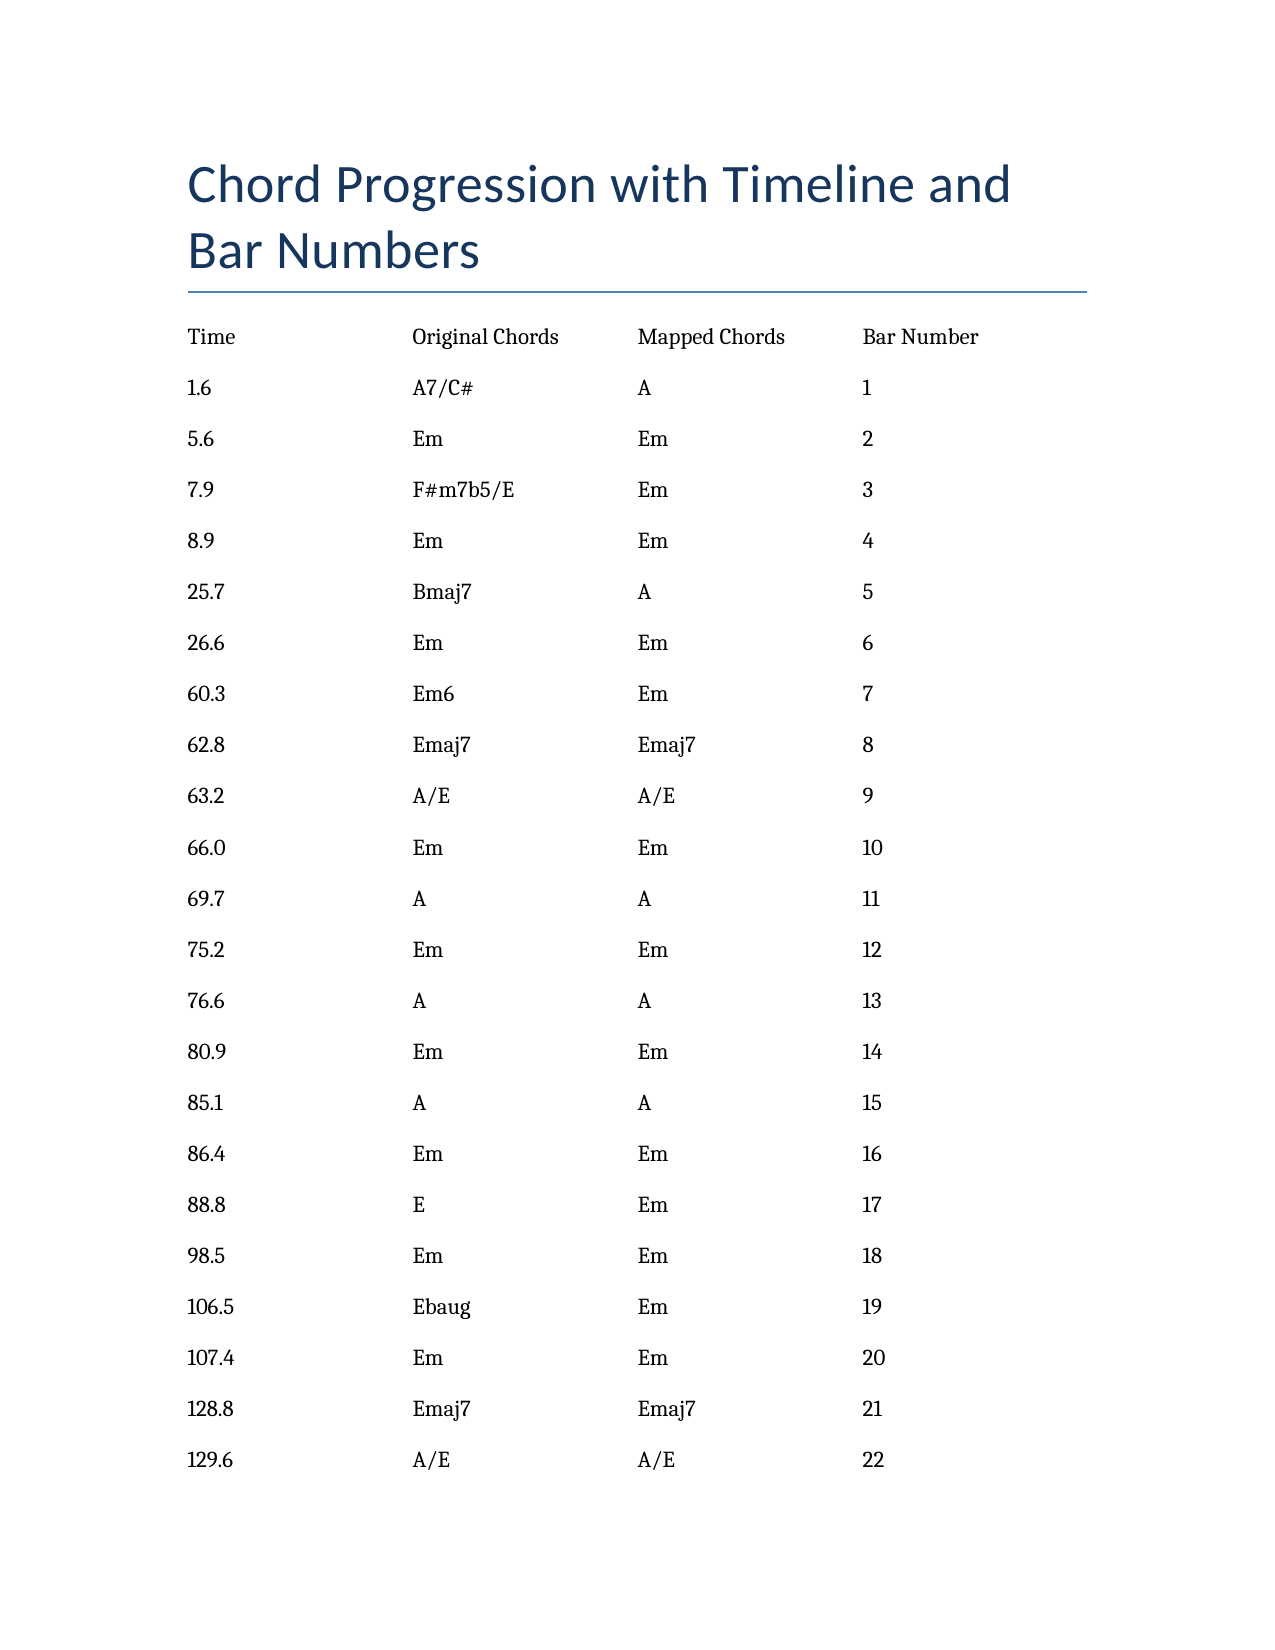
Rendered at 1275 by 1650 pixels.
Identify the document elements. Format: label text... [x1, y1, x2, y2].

table_cell Em6 [401, 681, 626, 732]
table_cell 18 [851, 1243, 1076, 1294]
table_cell 63.2 [176, 783, 401, 834]
table_cell Em [401, 426, 626, 477]
table_cell 2 [851, 426, 1076, 477]
table_cell Em [626, 477, 851, 528]
table_cell 6 [851, 630, 1076, 681]
table_cell 75.2 [176, 936, 401, 987]
table_header Time [176, 324, 401, 375]
table_cell Em [401, 936, 626, 987]
table_cell 62.8 [176, 732, 401, 783]
table_cell 22 [851, 1447, 1076, 1498]
table_cell 10 [851, 834, 1076, 885]
table_cell A/E [401, 1447, 626, 1498]
table_cell 106.5 [176, 1294, 401, 1345]
table_cell A [626, 885, 851, 936]
table_cell 80.9 [176, 1039, 401, 1089]
table_cell F#m7b5/E [401, 477, 626, 528]
table_cell 3 [851, 477, 1076, 528]
table_cell 7.9 [176, 477, 401, 528]
table_cell 107.4 [176, 1345, 401, 1396]
table_cell A/E [401, 783, 626, 834]
table_cell A [401, 885, 626, 936]
table_cell Em [401, 630, 626, 681]
table_cell Em [626, 1243, 851, 1294]
table_cell 85.1 [176, 1090, 401, 1141]
table_cell Ebaug [401, 1294, 626, 1345]
table_cell 98.5 [176, 1243, 401, 1294]
table_cell Em [626, 426, 851, 477]
table_cell 19 [851, 1294, 1076, 1345]
title Chord Progression with Timeline and Bar Numbers [187, 150, 1087, 293]
table_cell 4 [851, 528, 1076, 579]
table_cell Em [401, 1141, 626, 1192]
table_cell A [626, 375, 851, 426]
table_cell Bmaj7 [401, 579, 626, 630]
table_cell A [626, 579, 851, 630]
table_cell 9 [851, 783, 1076, 834]
table_cell 13 [851, 988, 1076, 1038]
table_cell 5 [851, 579, 1076, 630]
table_cell Emaj7 [626, 1396, 851, 1447]
table_cell 1 [851, 375, 1076, 426]
table_cell 66.0 [176, 834, 401, 885]
table_cell Em [401, 1039, 626, 1089]
table_cell A [401, 988, 626, 1038]
table_cell 25.7 [176, 579, 401, 630]
table_cell A7/C# [401, 375, 626, 426]
table_cell 1.6 [176, 375, 401, 426]
table_cell Em [401, 834, 626, 885]
table_cell 8.9 [176, 528, 401, 579]
table_cell Emaj7 [401, 1396, 626, 1447]
table_cell Emaj7 [401, 732, 626, 783]
table_cell Em [626, 630, 851, 681]
table_header Original Chords [401, 324, 626, 375]
table_cell 7 [851, 681, 1076, 732]
table_cell 69.7 [176, 885, 401, 936]
table_cell 16 [851, 1141, 1076, 1192]
table_cell 128.8 [176, 1396, 401, 1447]
table_cell Em [626, 834, 851, 885]
table_cell A [401, 1090, 626, 1141]
table_cell Em [401, 528, 626, 579]
table_cell 5.6 [176, 426, 401, 477]
table_header Bar Number [851, 324, 1076, 375]
table_cell Em [401, 1345, 626, 1396]
table_cell Em [626, 681, 851, 732]
table_cell A [626, 1090, 851, 1141]
table_cell 60.3 [176, 681, 401, 732]
table_cell 17 [851, 1192, 1076, 1243]
table_cell Em [626, 936, 851, 987]
table_cell 14 [851, 1039, 1076, 1089]
table_cell 21 [851, 1396, 1076, 1447]
table_cell E [401, 1192, 626, 1243]
table_cell 12 [851, 936, 1076, 987]
table_cell 86.4 [176, 1141, 401, 1192]
table_cell 15 [851, 1090, 1076, 1141]
table_cell A [626, 988, 851, 1038]
table_cell 76.6 [176, 988, 401, 1038]
table_cell 20 [851, 1345, 1076, 1396]
table_cell A/E [626, 1447, 851, 1498]
table_cell 129.6 [176, 1447, 401, 1498]
table_cell Em [401, 1243, 626, 1294]
table_cell Em [626, 1039, 851, 1089]
table_cell Em [626, 1192, 851, 1243]
table_header Mapped Chords [626, 324, 851, 375]
table_cell 26.6 [176, 630, 401, 681]
table_cell Em [626, 1141, 851, 1192]
table_cell 8 [851, 732, 1076, 783]
table_cell 88.8 [176, 1192, 401, 1243]
table_cell Em [626, 1294, 851, 1345]
table_cell Em [626, 1345, 851, 1396]
table_cell 11 [851, 885, 1076, 936]
table_cell A/E [626, 783, 851, 834]
table_cell Emaj7 [626, 732, 851, 783]
table_cell Em [626, 528, 851, 579]
